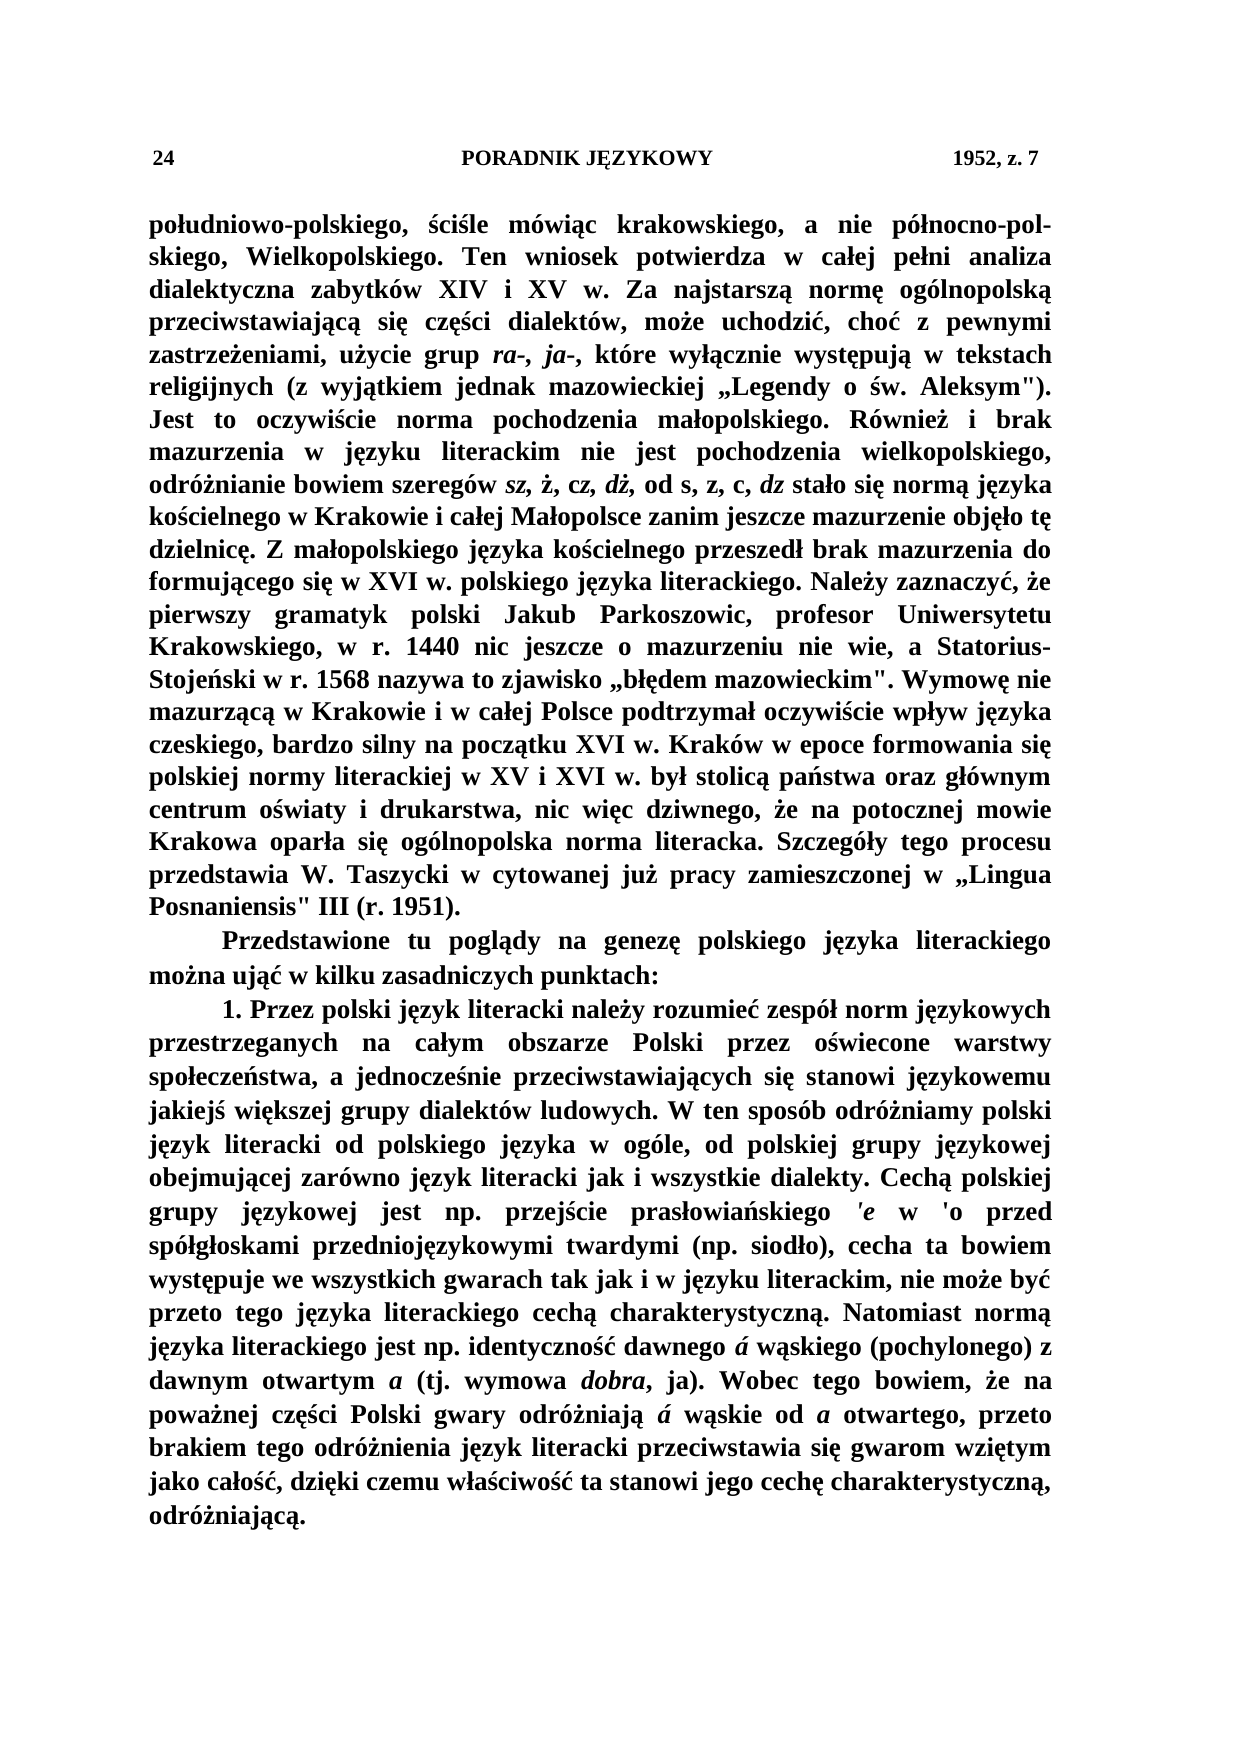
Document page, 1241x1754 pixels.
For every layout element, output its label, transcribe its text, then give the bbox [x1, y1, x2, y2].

text 1. Przez polski język literacki należy rozumieć zespół norm językowych przestrzeganych na całym obszarze Polski przez oświecone warstwy społeczeństwa, a jednocześnie przeciwstawiających się stanowi językowemu jakiejś większej grupy dialektów ludowych. W ten sposób odróżniamy polski język literacki od polskiego języka w ogóle, od polskiej grupy językowej obejmującej zarówno język literacki jak i wszystkie dialekty. Cechą polskiej grupy językowej jest np. przejście prasłowiańskiego 'e w 'o przed spółgłoskami przedniojęzykowymi twardymi (np. siodło), cecha ta bowiem występuje we wszystkich gwarach tak jak i w języku literackim, nie może być przeto tego języka literackiego cechą charakterystyczną. Natomiast normą języka literackiego jest np. identyczność dawnego á wąskiego (pochylonego) z dawnym otwartym a (tj. wymowa dobra, ja). Wobec tego bowiem, że na poważnej części Polski gwary odróżniają á wąskie od a otwartego, przeto brakiem tego odróżnienia język literacki przeciwstawia się gwarom wziętym jako całość, dzięki czemu właściwość ta stanowi jego cechę charakterystyczną, odróżniającą. [149, 991, 1052, 1531]
text 24 PORADNIK JĘZYKOWY 1952, z. 7 [152, 148, 1039, 169]
text południowo-polskiego, ściśle mówiąc krakowskiego, a nie północno-pol- skiego, Wielkopolskiego. Ten wniosek potwierdza w całej pełni analiza dialektyczna zabytków XIV i XV w. Za najstarszą normę ogólnopolską przeciwstawiającą się części dialektów, może uchodzić, choć z pewnymi zastrzeżeniami, użycie grup ra-, ja-, które wyłącznie występują w tekstach religijnych (z wyjątkiem jednak mazowieckiej „Legendy o św. Aleksym"). Jest to oczywiście norma pochodzenia małopolskiego. Również i brak mazurzenia w języku literackim nie jest pochodzenia wielkopolskiego, odróżnianie bowiem szeregów sz, ż, cz, dż, od s, z, c, dz stało się normą języka kościelnego w Krakowie i całej Małopolsce zanim jeszcze mazurzenie objęło tę dzielnicę. Z małopolskiego języka kościelnego przeszedł brak mazurzenia do formującego się w XVI w. polskiego języka literackiego. Należy zaznaczyć, że pierwszy gramatyk polski Jakub Parkoszowic, profesor Uniwersytetu Krakowskiego, w r. 1440 nic jeszcze o mazurzeniu nie wie, a Statorius-Stojeński w r. 1568 nazywa to zjawisko „błędem mazowieckim". Wymowę nie mazurzącą w Krakowie i w całej Polsce podtrzymał oczywiście wpływ języka czeskiego, bardzo silny na początku XVI w. Kraków w epoce formowania się polskiej normy literackiej w XV i XVI w. był stolicą państwa oraz głównym centrum oświaty i drukarstwa, nic więc dziwnego, że na potocznej mowie Krakowa oparła się ogólnopolska norma literacka. Szczegóły tego procesu przedstawia W. Taszycki w cytowanej już pracy zamieszczonej w „Lingua Posnaniensis" III (r. 1951). [149, 207, 1052, 922]
text Przedstawione tu poglądy na genezę polskiego języka literackiego można ująć w kilku zasadniczych punktach: [149, 922, 1052, 991]
